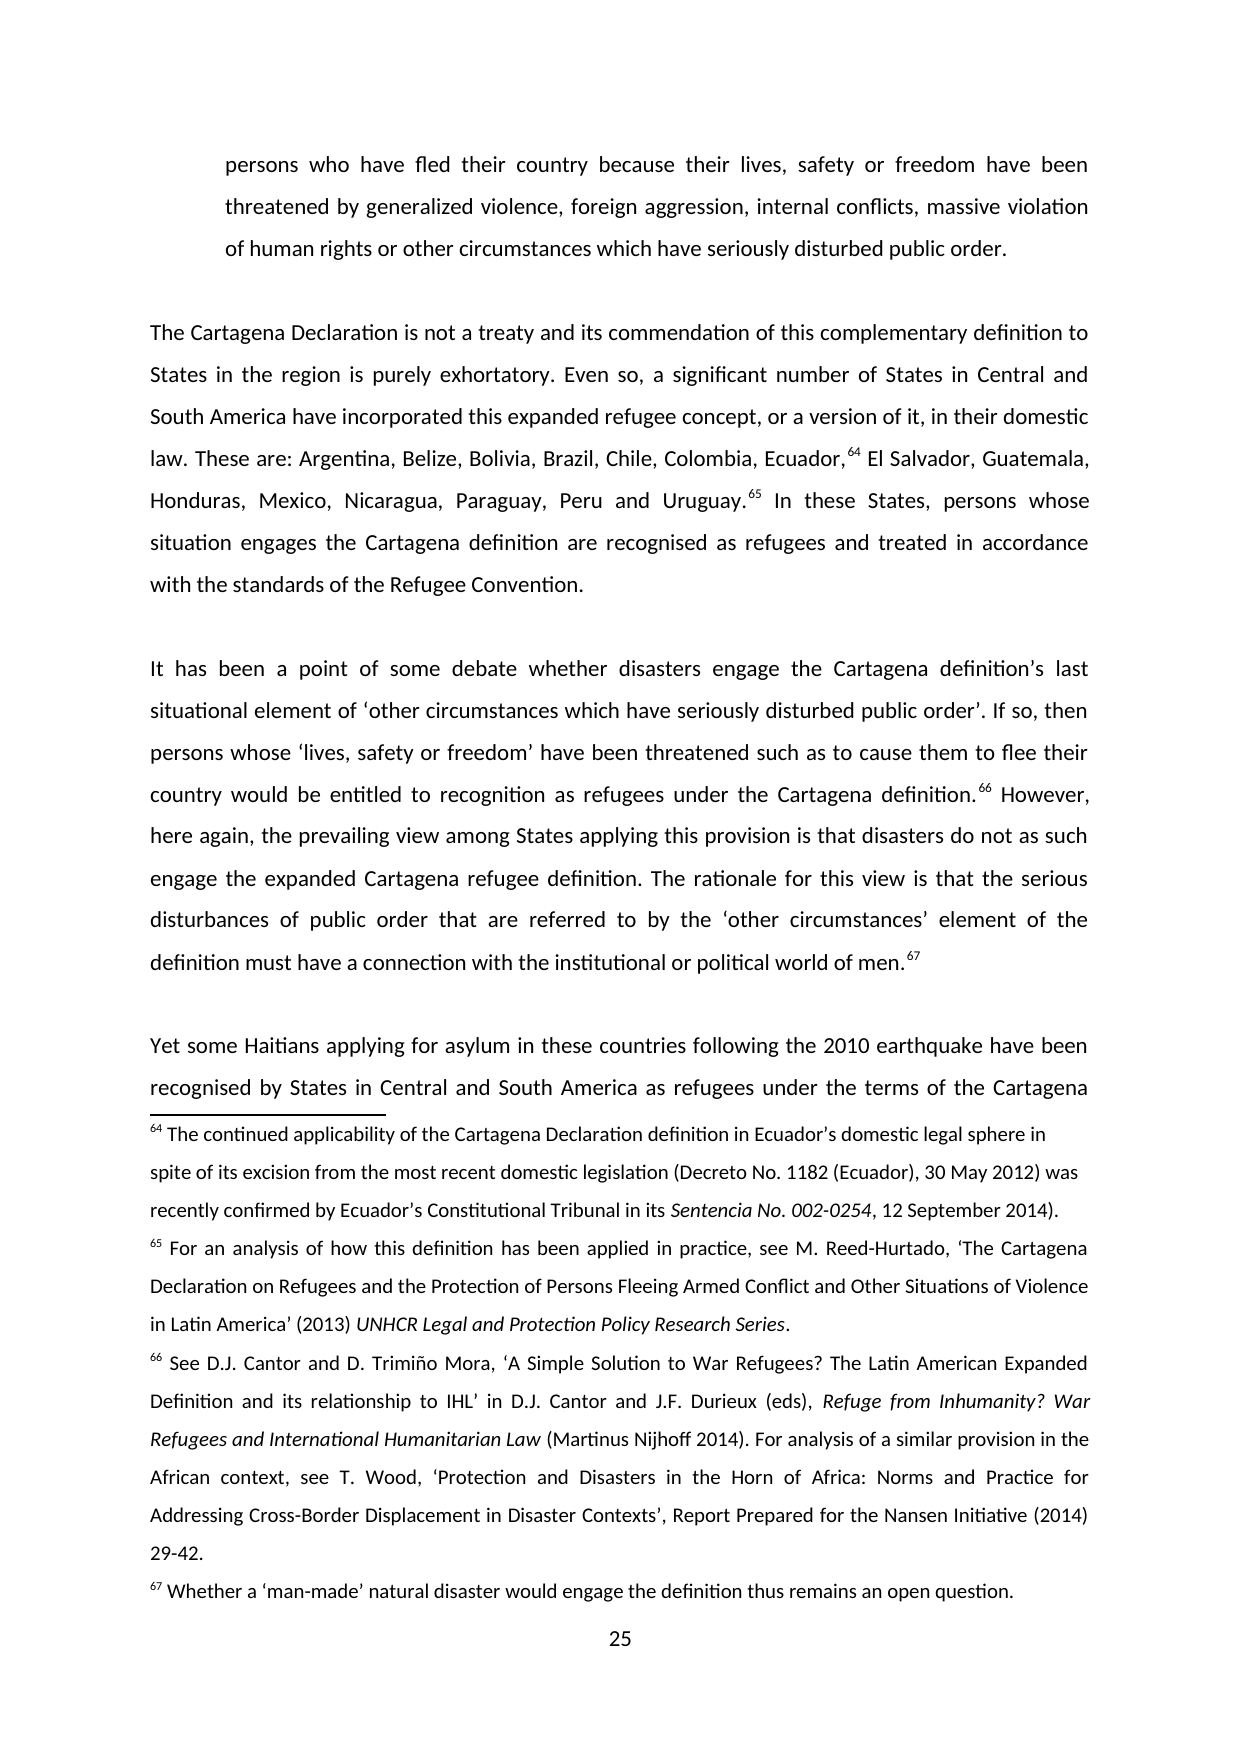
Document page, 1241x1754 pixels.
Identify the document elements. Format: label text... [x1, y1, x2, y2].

text The Cartagena Declaration is not a treaty and its commendation of this complementary definition to States in the region is purely exhortatory. Even so, a significant number of States in Central and South America have incorporated this expanded refugee concept, or a version of it, in their domestic law. These are: Argentina, Belize, Bolivia, Brazil, Chile, Colombia, Ecuador, El Salvador, Guatemala, Honduras, Mexico, Nicaragua, Paraguay, Peru and Uruguay. In these States, persons whose situation engages the Cartagena definition are recognised as refugees and treated in accordance with the standards of the Refugee Convention. [150, 318, 1090, 598]
text It has been a point of some debate whether disasters engage the Cartagena definition’s last situational element of ‘other circumstances which have seriously disturbed public order’. If so, then persons whose ‘lives, safety or freedom’ have been threatened such as to cause them to flee their country would be entitled to recognition as refugees under the Cartagena definition. However, here again, the prevailing view among States applying this provision is that disasters do not as such engage the expanded Cartagena refugee definition. The rationale for this view is that the serious disturbances of public order that are referred to by the ‘other circumstances’ element of the definition must have a connection with the institutional or political world of men. [150, 654, 1090, 976]
text persons who have fled their country because their lives, safety or freedom have been threatened by generalized violence, foreign aggression, internal conflicts, massive violation of human rights or other circumstances which have seriously disturbed public order. [225, 150, 1090, 262]
text Yet some Haitians applying for asylum in these countries following the 2010 earthquake have been recognised by States in Central and South America as refugees under the terms of the Cartagena definition. In Ecuador, for example, a small number of asylum claims from Haitians were recognised under the Cartagena definition. The rationale was that the ‘other circumstances’ element is engaged not by the earthquake directly but rather the breakdown in law and order that it generated. In other words, the Ecuadorian authorities took the view that the insecurity, violence and disrupting of police and justice structures amounted to ’a serious disturbance of public order’. Similarly, Mexico also recognised some asylum claims from Haitians fleeing from zones affected by the earthquake on this ground due to the lack of protection and increased insecurity faced by these individuals. [150, 1032, 1090, 1102]
